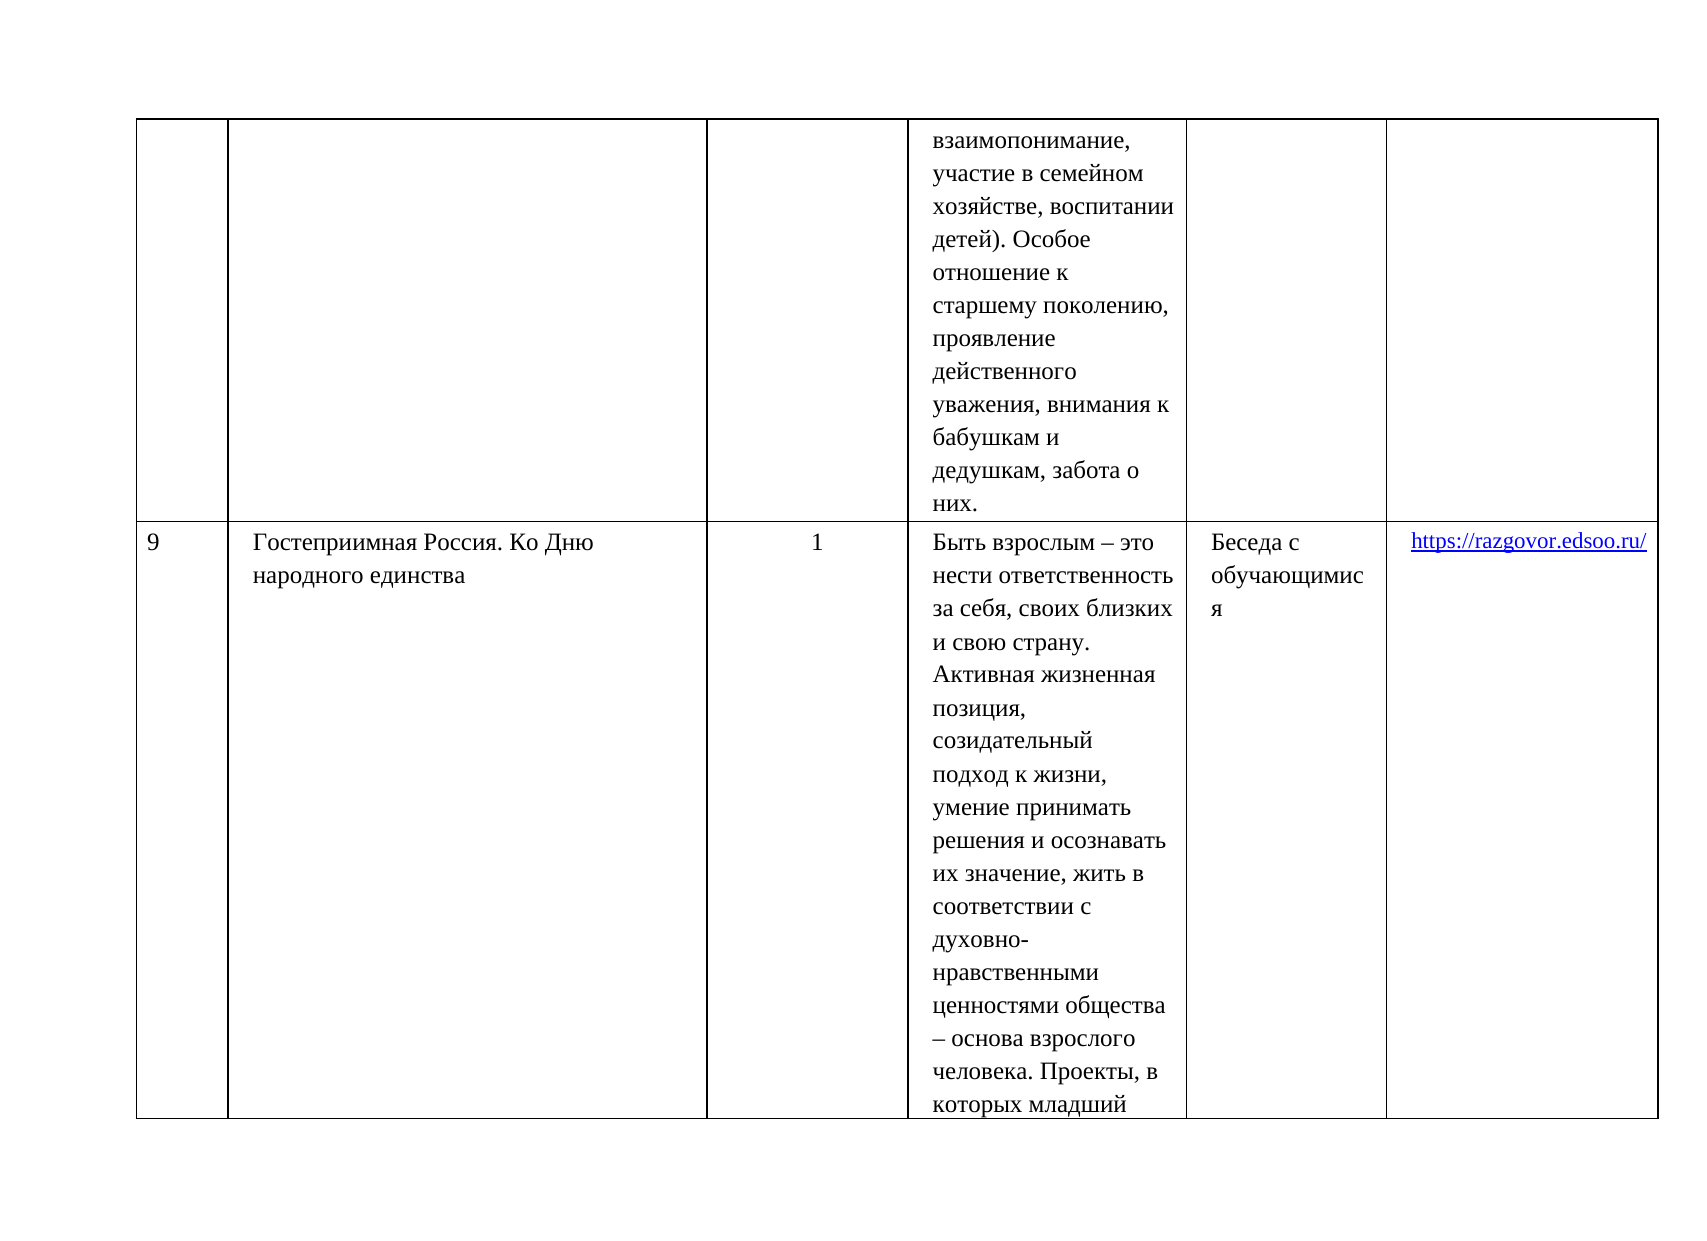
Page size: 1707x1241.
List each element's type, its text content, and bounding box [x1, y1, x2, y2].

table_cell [1187, 120, 1386, 521]
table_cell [1387, 120, 1657, 521]
table_cell 1 [708, 120, 907, 521]
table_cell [1387, 522, 1657, 1118]
table_cell 9 [137, 522, 227, 1118]
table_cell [909, 120, 1186, 521]
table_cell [1187, 522, 1386, 1118]
table_cell 1 [708, 522, 907, 1118]
table_cell 8 [137, 120, 227, 521]
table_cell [229, 120, 706, 521]
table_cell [909, 522, 1186, 1118]
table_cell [229, 522, 706, 1118]
